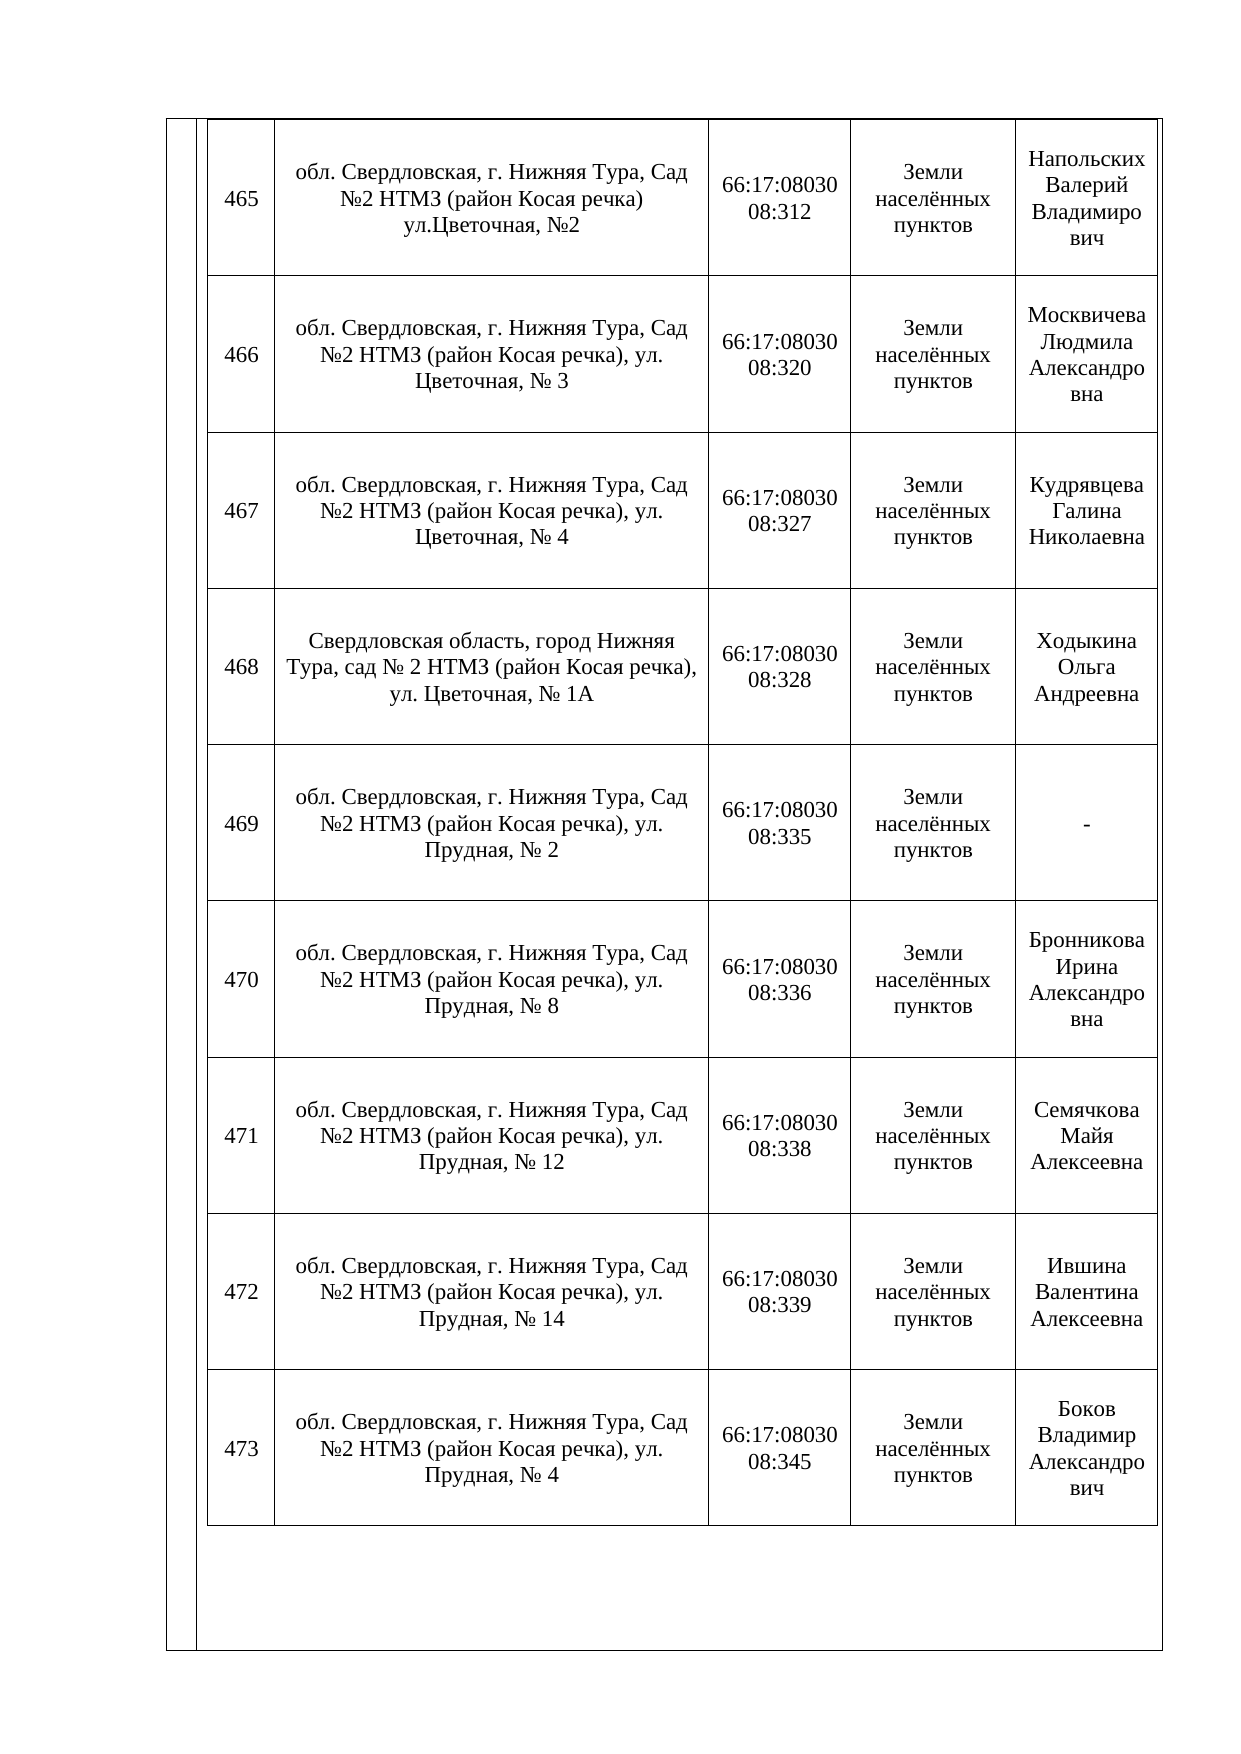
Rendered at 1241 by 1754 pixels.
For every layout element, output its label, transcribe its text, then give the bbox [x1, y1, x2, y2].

table_cell [197, 119, 1162, 1649]
table_cell 3 [167, 119, 196, 1649]
